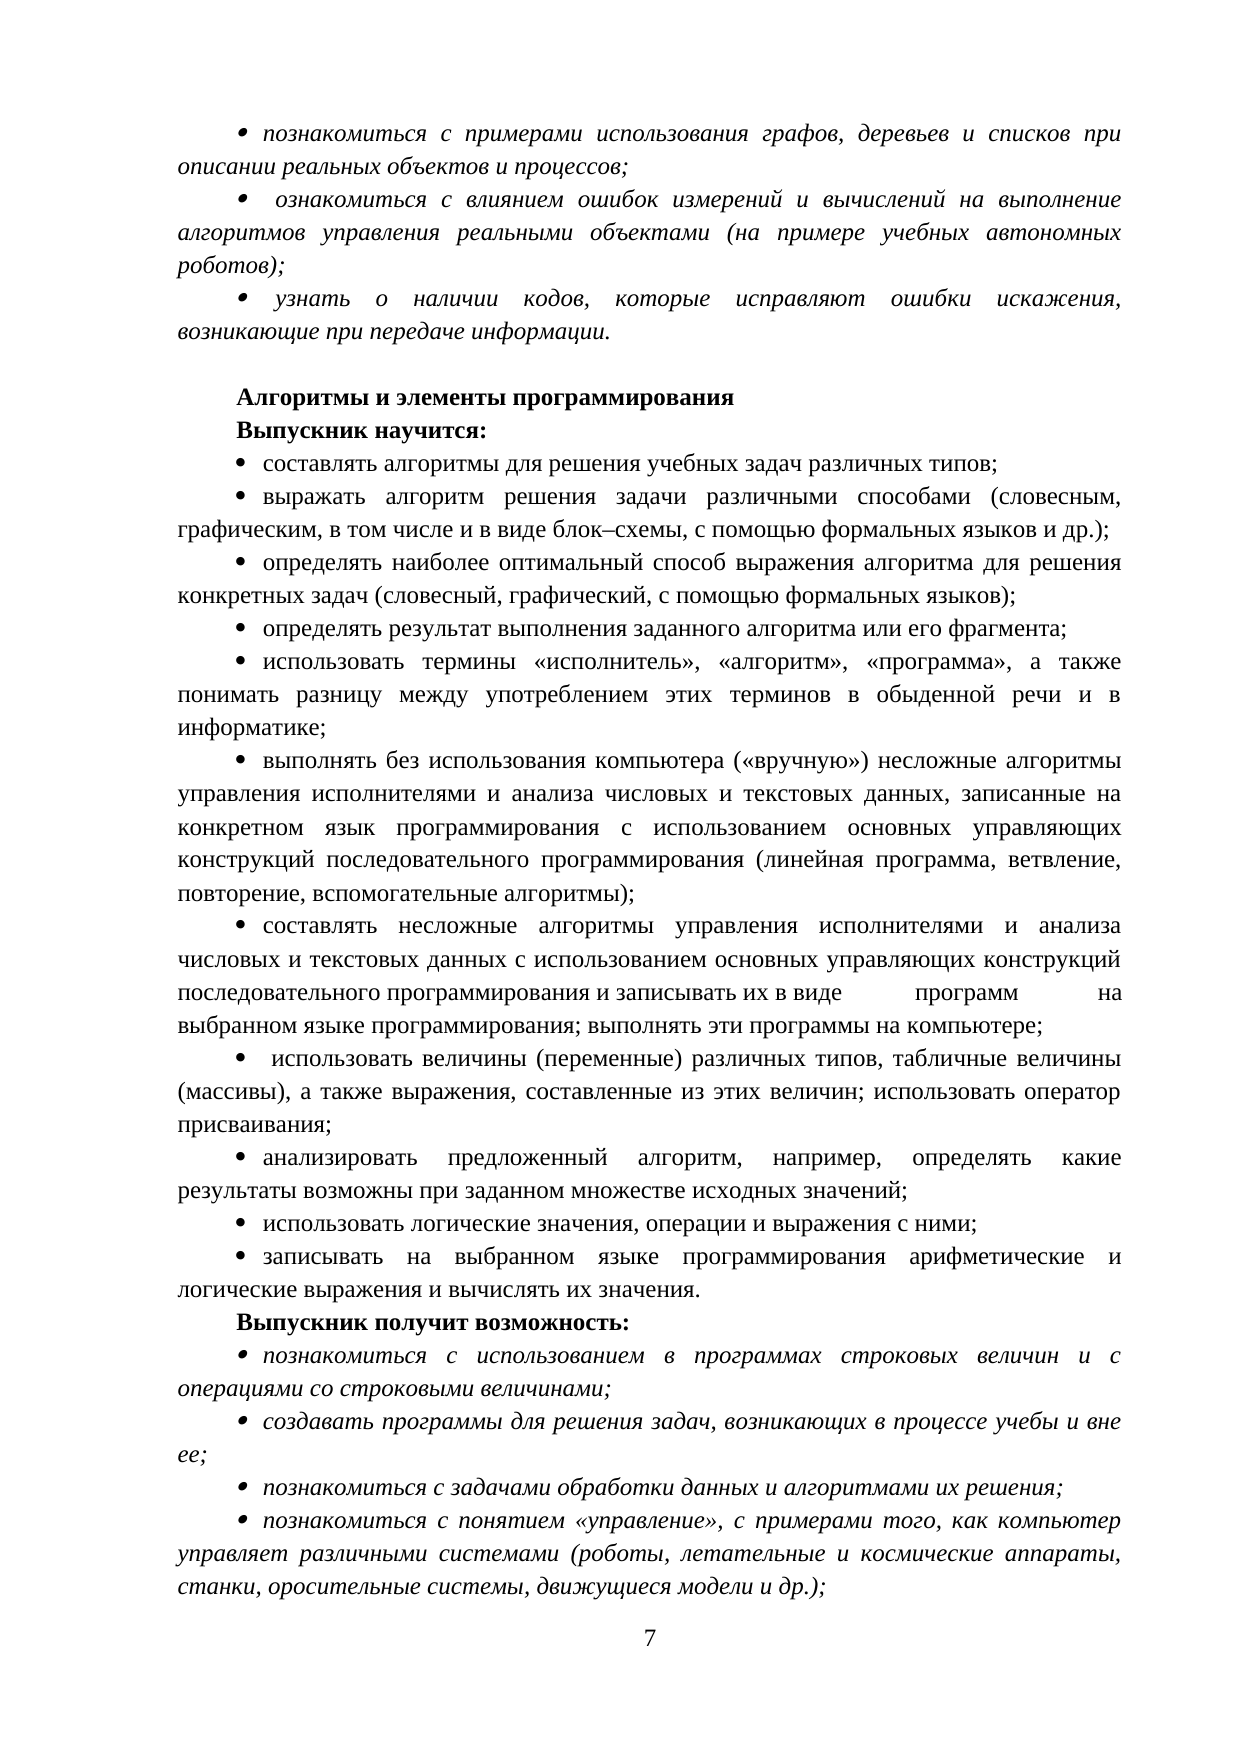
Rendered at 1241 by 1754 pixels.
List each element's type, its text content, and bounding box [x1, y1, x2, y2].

list использовать величины (переменные) различных типов, табличные величины (массивы), а также выражения, составленные из этих величин; использовать оператор присваивания; [177, 1043, 1122, 1137]
list выражать алгоритм решения задачи различными способами (словесным, графическим, в том числе и в виде блок–схемы, с помощью формальных языков и др.); [177, 481, 1122, 543]
list составлять алгоритмы для решения учебных задач различных типов; [177, 448, 1122, 477]
list создавать программы для решения задач, возникающих в процессе учебы и вне ее; [177, 1406, 1122, 1468]
list определять результат выполнения заданного алгоритма или его фрагмента; [177, 613, 1122, 642]
list познакомиться с примерами использования графов, деревьев и списков при описании реальных объектов и процессов; [177, 118, 1122, 180]
text Выпускник научится: [177, 415, 1122, 444]
list составлять несложные алгоритмы управления исполнителями и анализа числовых и текстовых данных с использованием основных управляющих конструкций последовательного программирования и записывать их в виде программ на выбранном языке программирования; выполнять эти программы на компьютере; [177, 911, 1122, 1038]
list анализировать предложенный алгоритм, например, определять какие результаты возможны при заданном множестве исходных значений; [177, 1142, 1122, 1203]
text Выпускник получит возможность: [177, 1307, 1122, 1336]
text Алгоритмы и элементы программирования [177, 382, 1122, 411]
list ознакомиться с влиянием ошибок измерений и вычислений на выполнение алгоритмов управления реальными объектами (на примере учебных автономных роботов); [177, 184, 1122, 279]
list использовать термины «исполнитель», «алгоритм», «программа», а также понимать разницу между употреблением этих терминов в обыденной речи и в информатике; [177, 646, 1122, 741]
list узнать о наличии кодов, которые исправляют ошибки искажения, возникающие при передаче информации. [177, 283, 1122, 345]
list познакомиться с задачами обработки данных и алгоритмами их решения; [177, 1472, 1122, 1501]
list выполнять без использования компьютера («вручную») несложные алгоритмы управления исполнителями и анализа числовых и текстовых данных, записанные на конкретном язык программирования с использованием основных управляющих конструкций последовательного программирования (линейная программа, ветвление, повторение, вспомогательные алгоритмы); [177, 746, 1122, 906]
list использовать логические значения, операции и выражения с ними; [177, 1208, 1122, 1237]
list записывать на выбранном языке программирования арифметические и логические выражения и вычислять их значения. [177, 1241, 1122, 1303]
list определять наиболее оптимальный способ выражения алгоритма для решения конкретных задач (словесный, графический, с помощью формальных языков); [177, 547, 1122, 609]
list познакомиться с понятием «управление», с примерами того, как компьютер управляет различными системами (роботы, летательные и космические аппараты, станки, оросительные системы, движущиеся модели и др.); [177, 1505, 1122, 1600]
list познакомиться с использованием в программах строковых величин и с операциями со строковыми величинами; [177, 1340, 1122, 1402]
